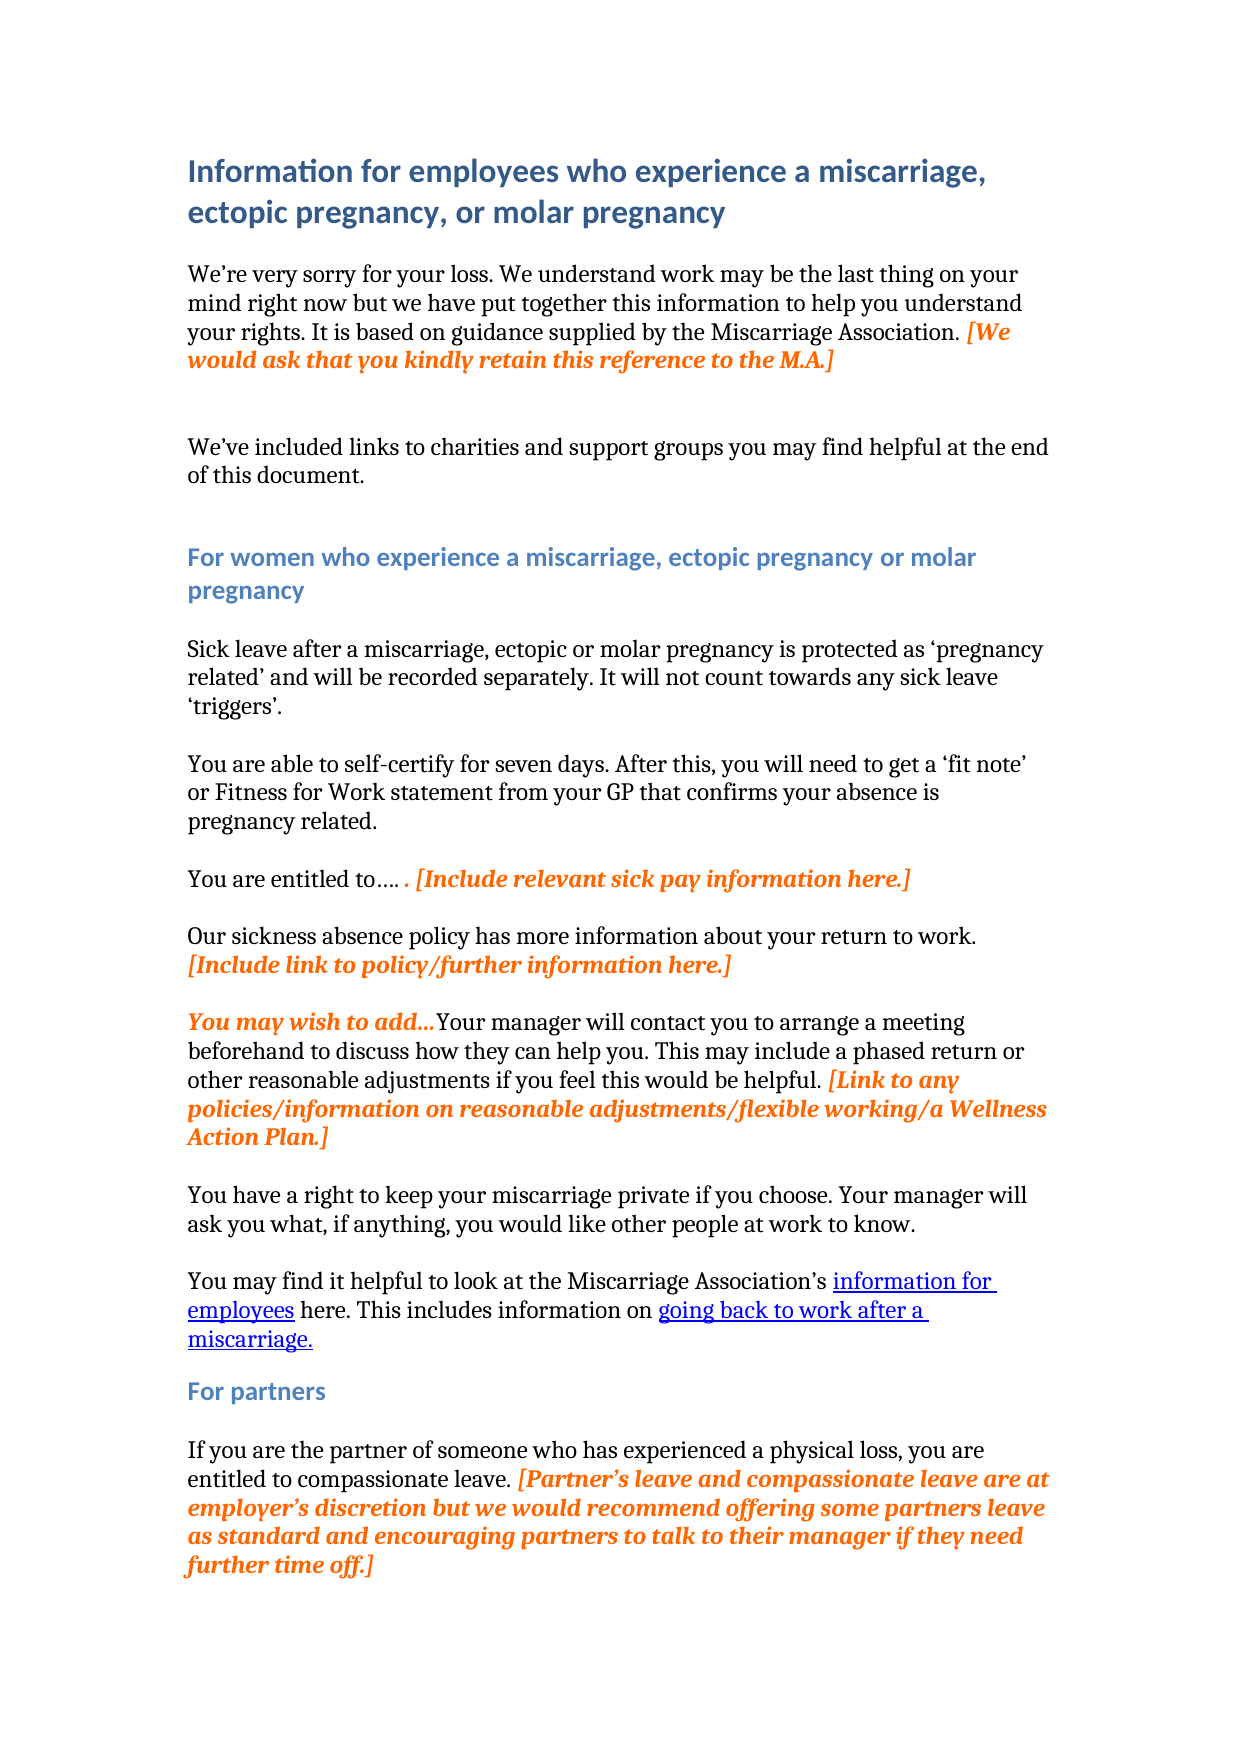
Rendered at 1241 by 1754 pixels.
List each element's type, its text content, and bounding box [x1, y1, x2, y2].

subtitle For women who experience a miscarriage, ectopic pregnancy or molar pregnancy [187, 540, 1053, 606]
text We’ve included links to charities and support groups you may find helpful at the end of this document. [187, 433, 1053, 490]
text You may find it helpful to look at the Miscarriage Association’s information for employees here. This includes information on going back to work after a miscarriage. [187, 1267, 1053, 1353]
text You are entitled to…. . [Include relevant sick pay information here.] [187, 864, 1053, 893]
text You are able to self-certify for seven days. After this, you will need to get a ‘fit note’ or Fitness for Work statement from your GP that confirms your absence is pregnancy related. [187, 749, 1053, 836]
text If you are the partner of someone who has experienced a physical loss, you are entitled to compassionate leave. [Partner’s leave and compassionate leave are at employer’s discretion but we would recommend offering some partners leave as standard and encouraging partners to talk to their manager if they need further time off.] [187, 1436, 1053, 1580]
subtitle Information for employees who experience a miscarriage, ectopic pregnancy, or molar pregnancy [187, 150, 1053, 231]
subtitle For partners [187, 1374, 1053, 1407]
text You may wish to add…Your manager will contact you to arrange a meeting beforehand to discuss how they can help you. This may include a phased return or other reasonable adjustments if you feel this would be helpful. [Link to any policies/information on reasonable adjustments/flexible working/a Wellness Action Plan.] [187, 1008, 1053, 1152]
text Our sickness absence policy has more information about your return to work. [Include link to policy/further information here.] [187, 922, 1053, 979]
text Sick leave after a miscarriage, ectopic or molar pregnancy is protected as ‘pregnancy related’ and will be recorded separately. It will not count towards any sick leave ‘triggers’. [187, 634, 1053, 721]
text You have a right to keep your miscarriage private if you choose. Your manager will ask you what, if anything, you would like other people at work to know. [187, 1181, 1053, 1238]
text We’re very sorry for your loss. We understand work may be the last thing on your mind right now but we have put together this information to help you understand your rights. It is based on guidance supplied by the Miscarriage Association. [We would ask that you kindly retain this reference to the M.A.] [187, 260, 1053, 375]
